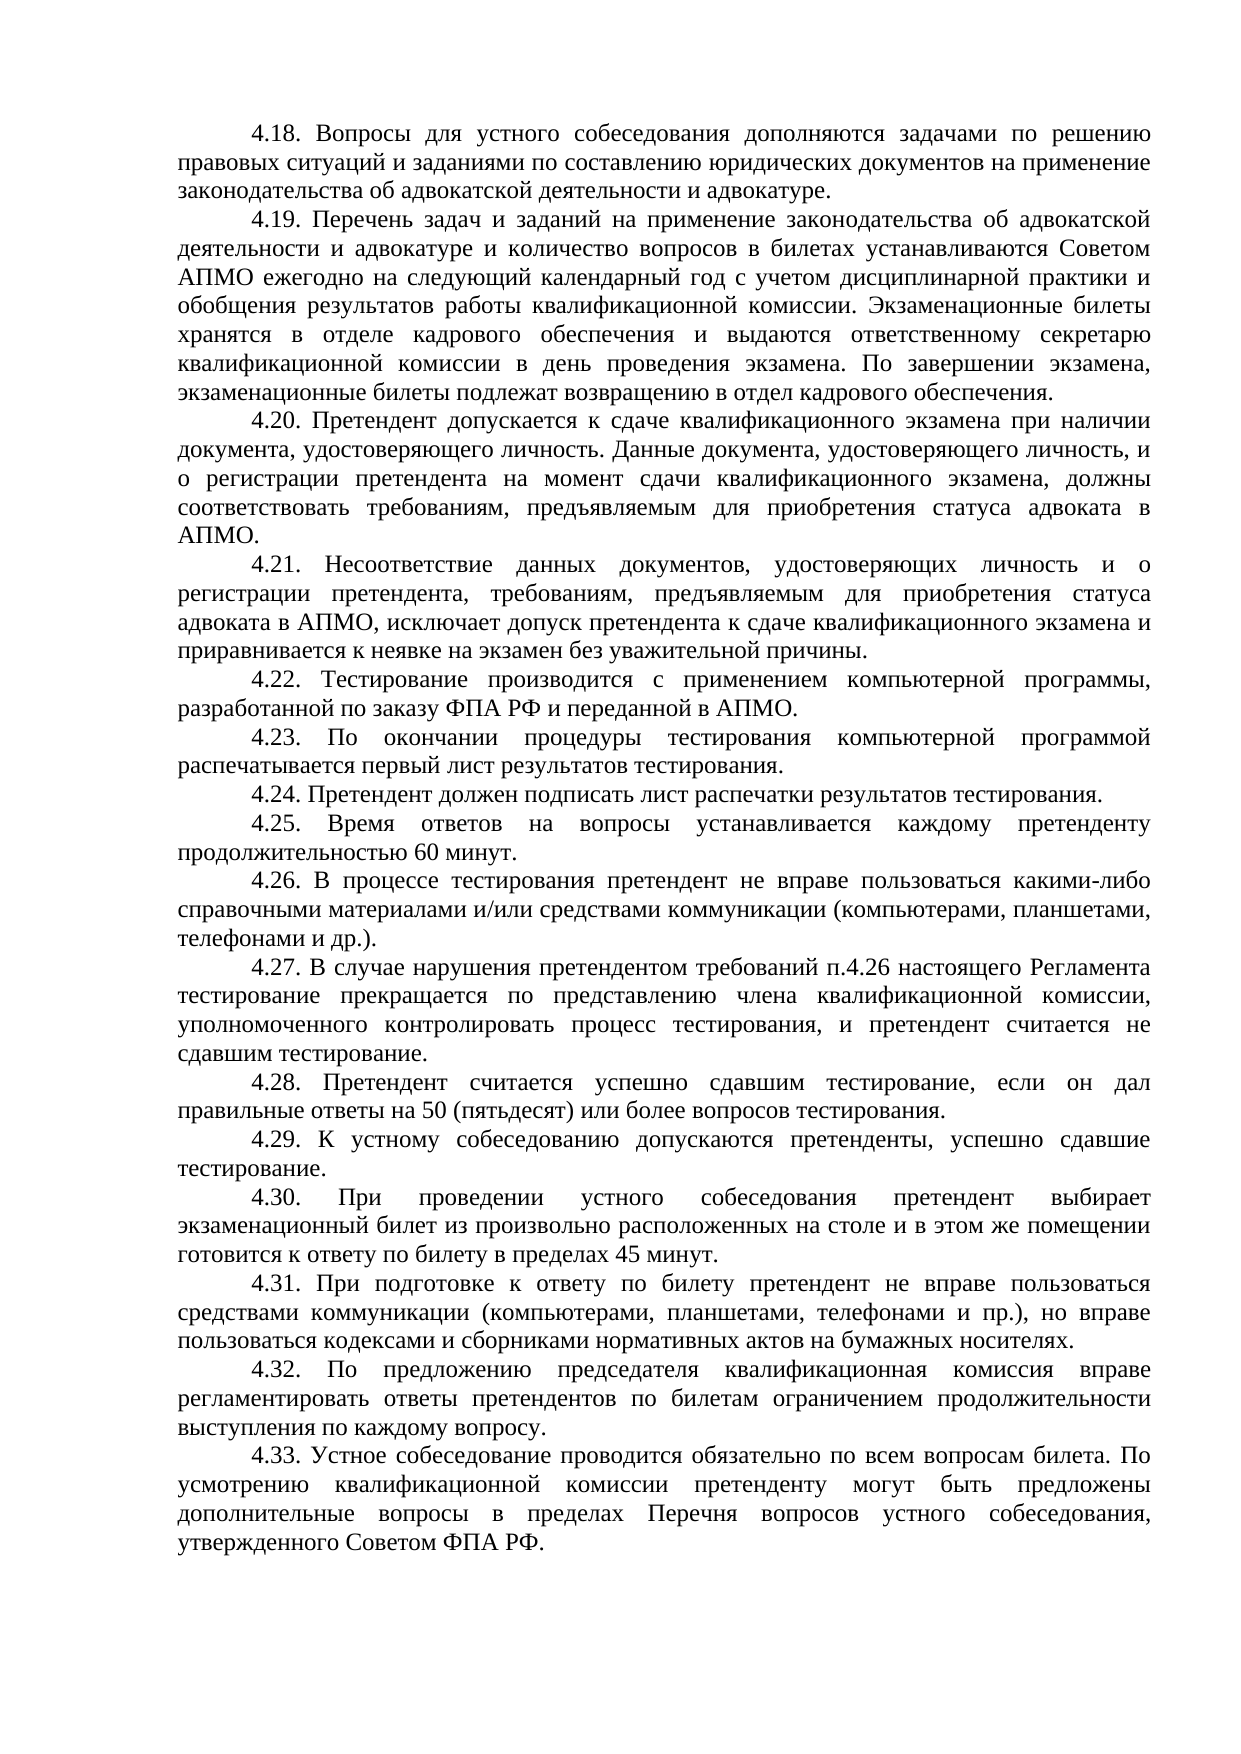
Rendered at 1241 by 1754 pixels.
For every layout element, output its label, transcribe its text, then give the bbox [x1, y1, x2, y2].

text 4.30. При проведении устного собеседования претендент выбирает экзаменационный билет из произвольно расположенных на столе и в этом же помещении готовится к ответу по билету в пределах 45 минут. [177, 1182, 1152, 1268]
text 4.29. К устному собеседованию допускаются претенденты, успешно сдавшие тестирование. [177, 1124, 1152, 1182]
text 4.21. Несоответствие данных документов, удостоверяющих личность и о регистрации претендента, требованиям, предъявляемым для приобретения статуса адвоката в АПМО, исключает допуск претендента к сдаче квалификационного экзамена и приравнивается к неявке на экзамен без уважительной причины. [177, 549, 1152, 664]
text 4.18. Вопросы для устного собеседования дополняются задачами по решению правовых ситуаций и заданиями по составлению юридических документов на применение законодательства об адвокатской деятельности и адвокатуре. [177, 118, 1152, 204]
text 4.33. Устное собеседование проводится обязательно по всем вопросам билета. По усмотрению квалификационной комиссии претенденту могут быть предложены дополнительные вопросы в пределах Перечня вопросов устного собеседования, утвержденного Советом ФПА РФ. [177, 1441, 1152, 1556]
text 4.24. Претендент должен подписать лист распечатки результатов тестирования. [177, 779, 1152, 808]
text 4.22. Тестирование производится с применением компьютерной программы, разработанной по заказу ФПА РФ и переданной в АПМО. [177, 664, 1152, 722]
text 4.32. По предложению председателя квалификационная комиссия вправе регламентировать ответы претендентов по билетам ограничением продолжительности выступления по каждому вопросу. [177, 1354, 1152, 1441]
text 4.27. В случае нарушения претендентом требований п.4.26 настоящего Регламента тестирование прекращается по представлению члена квалификационной комиссии, уполномоченного контролировать процесс тестирования, и претендент считается не сдавшим тестирование. [177, 952, 1152, 1067]
text 4.19. Перечень задач и заданий на применение законодательства об адвокатской деятельности и адвокатуре и количество вопросов в билетах устанавливаются Советом АПМО ежегодно на следующий календарный год с учетом дисциплинарной практики и обобщения результатов работы квалификационной комиссии. Экзаменационные билеты хранятся в отделе кадрового обеспечения и выдаются ответственному секретарю квалификационной комиссии в день проведения экзамена. По завершении экзамена, экзаменационные билеты подлежат возвращению в отдел кадрового обеспечения. [177, 204, 1152, 406]
text 4.20. Претендент допускается к сдаче квалификационного экзамена при наличии документа, удостоверяющего личность. Данные документа, удостоверяющего личность, и о регистрации претендента на момент сдачи квалификационного экзамена, должны соответствовать требованиям, предъявляемым для приобретения статуса адвоката в АПМО. [177, 406, 1152, 549]
text 4.23. По окончании процедуры тестирования компьютерной программой распечатывается первый лист результатов тестирования. [177, 722, 1152, 779]
text 4.28. Претендент считается успешно сдавшим тестирование, если он дал правильные ответы на 50 (пятьдесят) или более вопросов тестирования. [177, 1067, 1152, 1124]
text 4.31. При подготовке к ответу по билету претендент не вправе пользоваться средствами коммуникации (компьютерами, планшетами, телефонами и пр.), но вправе пользоваться кодексами и сборниками нормативных актов на бумажных носителях. [177, 1268, 1152, 1354]
text 4.25. Время ответов на вопросы устанавливается каждому претенденту продолжительностью 60 минут. [177, 808, 1152, 866]
text 4.26. В процессе тестирования претендент не вправе пользоваться какими-либо справочными материалами и/или средствами коммуникации (компьютерами, планшетами, телефонами и др.). [177, 866, 1152, 952]
